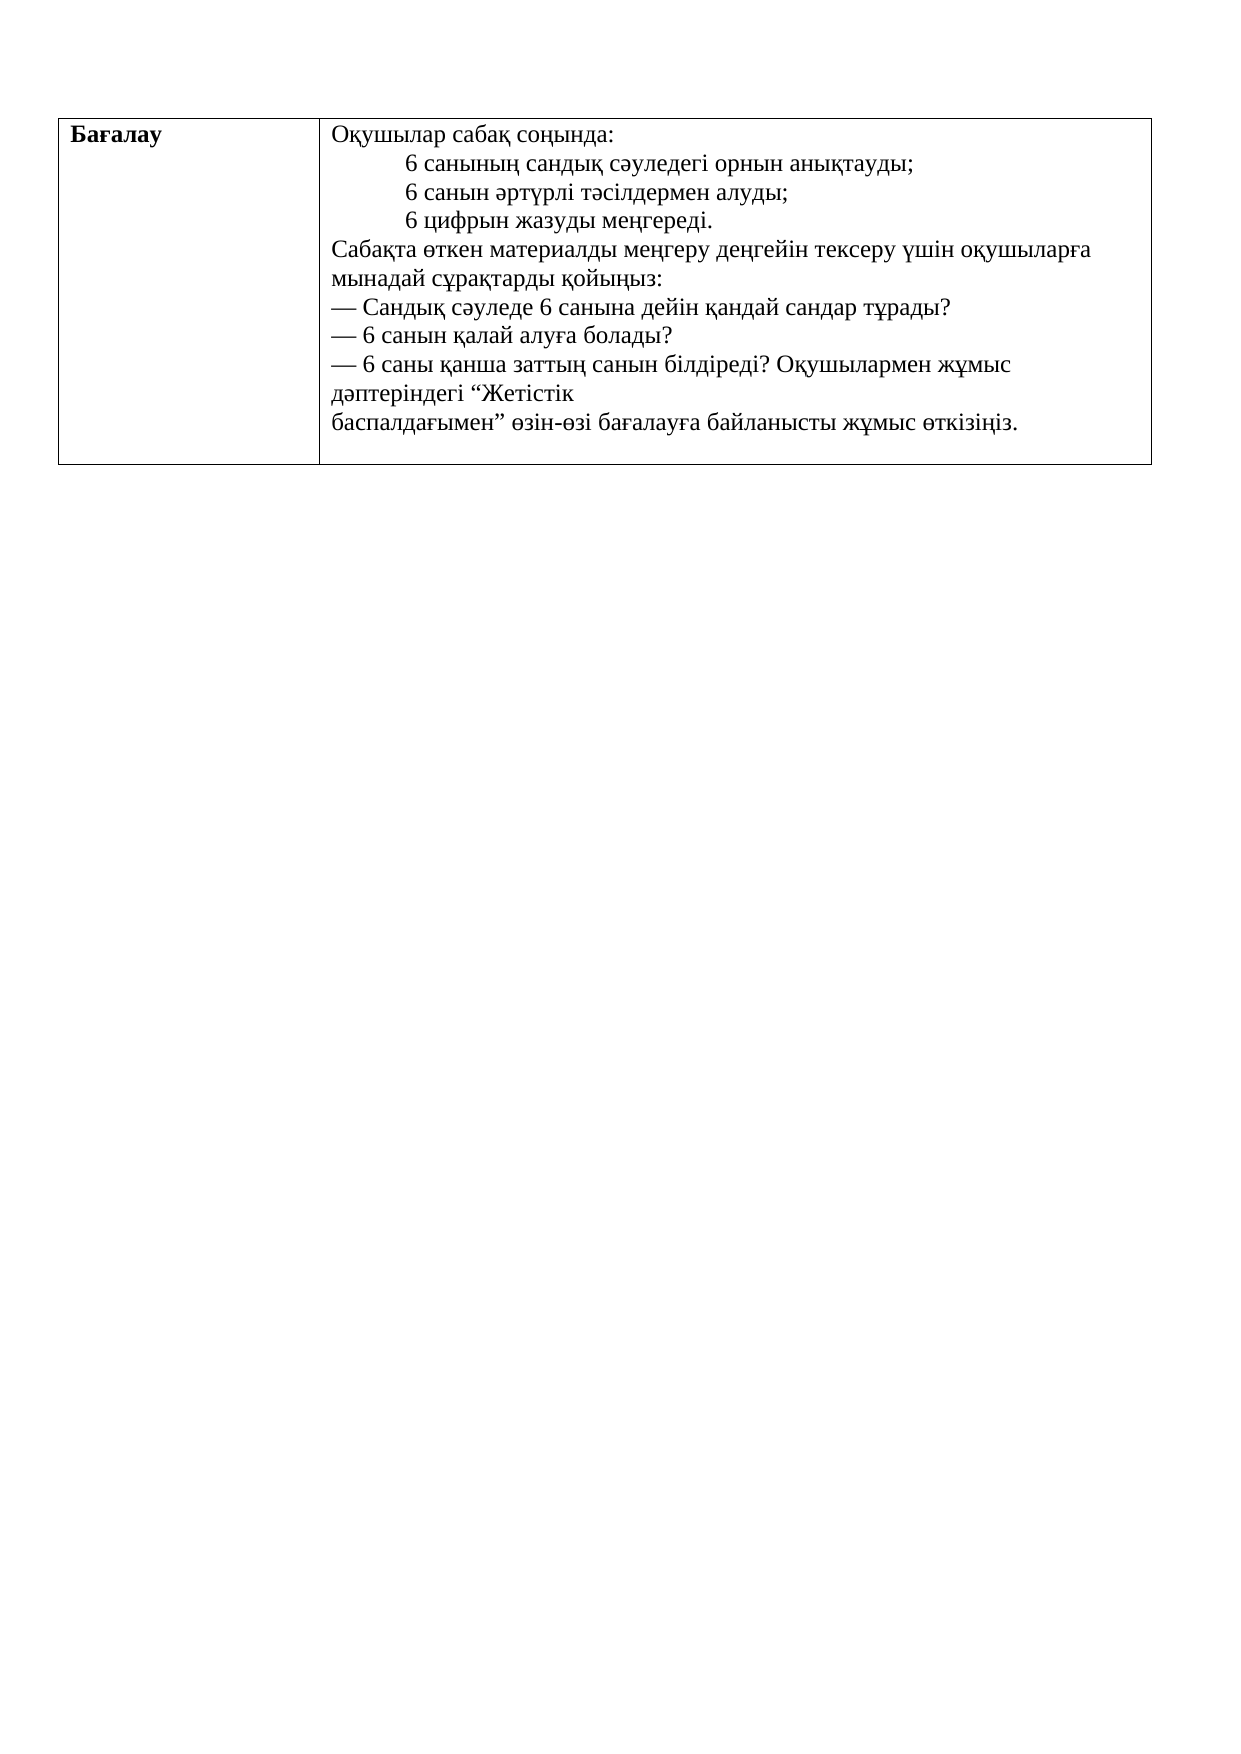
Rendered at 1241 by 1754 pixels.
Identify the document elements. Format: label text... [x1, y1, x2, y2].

table_cell Оқушылар сабақ соңында: 6 санының сандық сәуледегі орнын анықтауды; 6 санын әртүрлі тәсілдермен алуды; 6 цифрын жазуды меңгереді. Сабақта өткен материалды меңгеру деңгейін тексеру үшін оқушыларға мынадай сұрақтарды қойыңыз: — Сандық сәуледе 6 санына дейін қандай сандар тұрады? — 6 санын қалай алуға болады? — 6 саны қанша заттың санын білдіреді? Оқушылармен жұмыс дәптеріндегі “Жетістік баспалдағымен” өзін-өзі бағалауға байланысты жұмыс өткізіңіз. [320, 119, 1151, 464]
table_cell Бағалау [59, 119, 319, 464]
